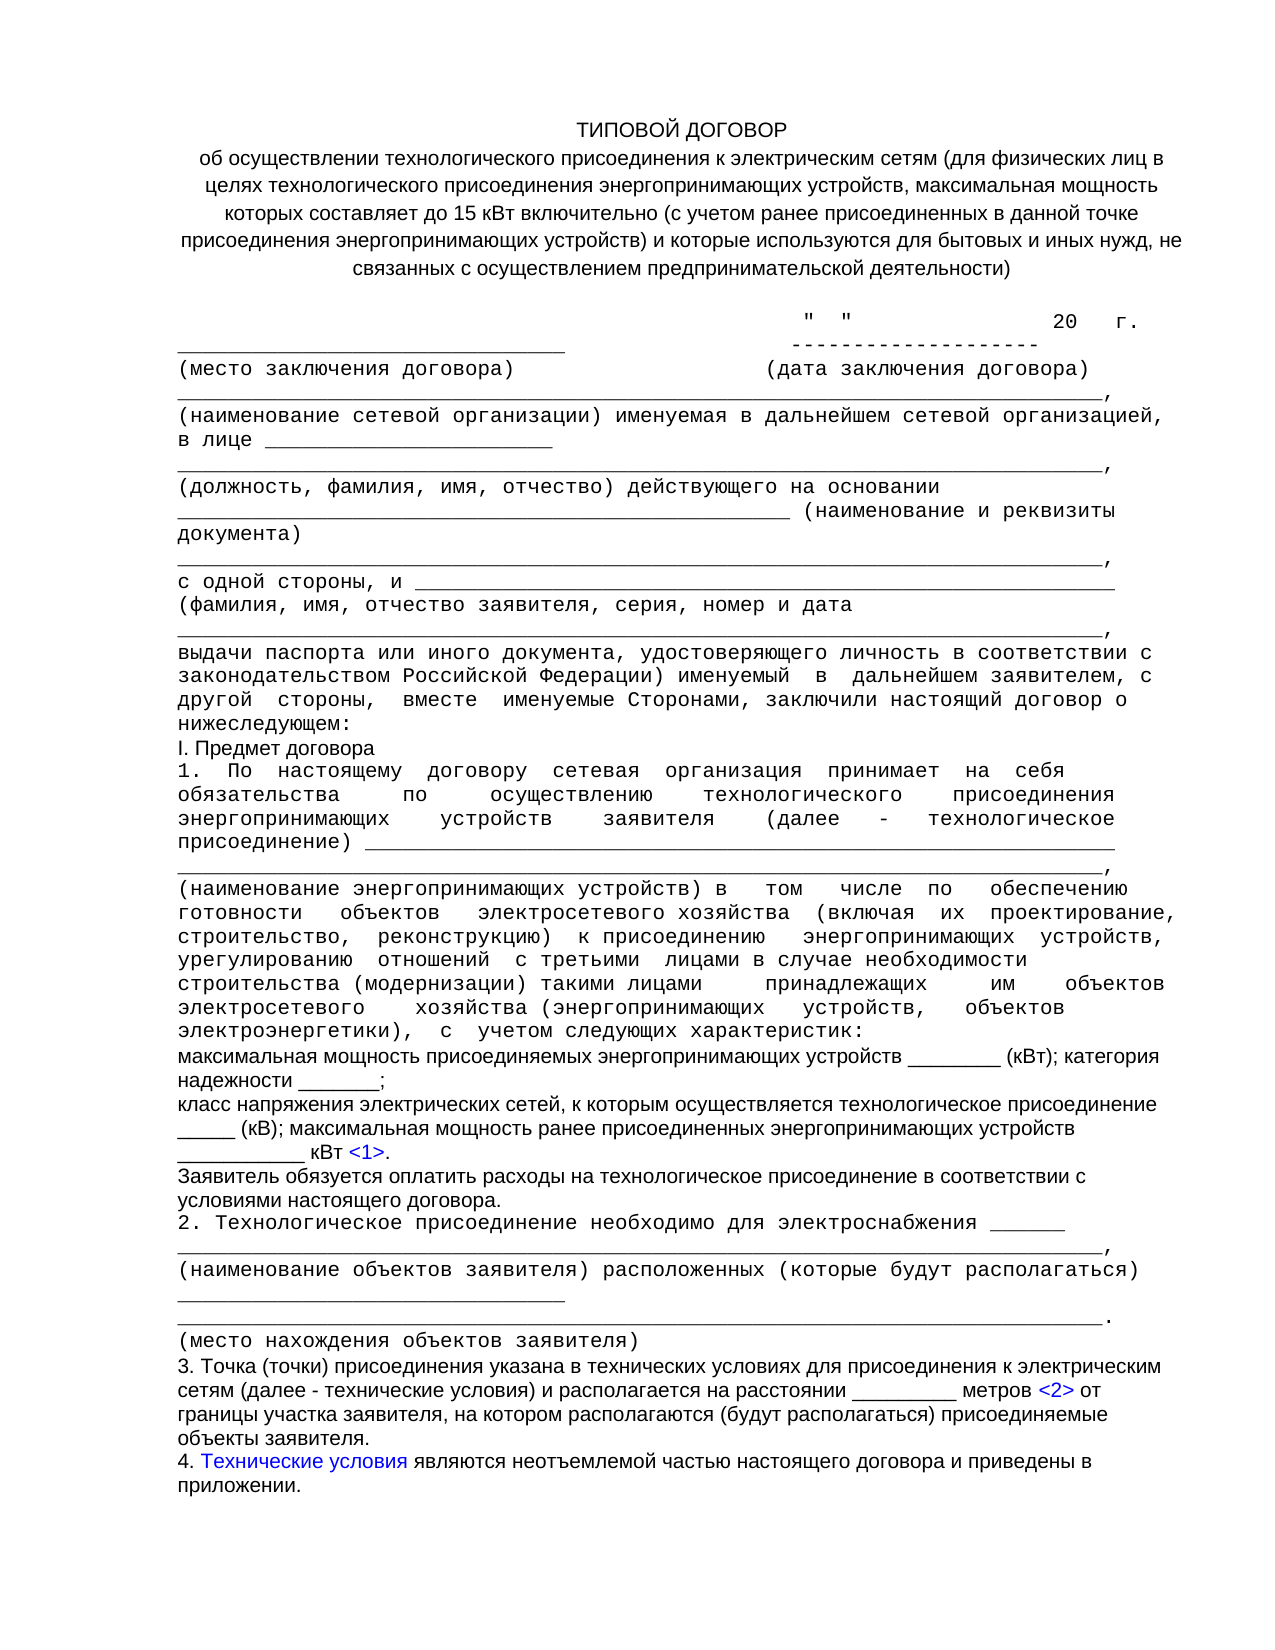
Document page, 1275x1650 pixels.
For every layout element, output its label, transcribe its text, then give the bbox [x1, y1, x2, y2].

text " " 20 г. _______________________________ -------------------- [177, 311, 1186, 358]
text 2. Технологическое присоединение необходимо для электроснабжения ______ __________________________________________________________________________, [177, 1212, 1186, 1259]
text класс напряжения электрических сетей, к которым осуществляется технологическое присоединение _____ (кВ); максимальная мощность ранее присоединенных энергопринимающих устройств ___________ кВт <1>. [177, 1092, 1186, 1164]
text (место нахождения объектов заявителя) [177, 1330, 1186, 1353]
text выдачи паспорта или иного документа, удостоверяющего личность в соответствии с законодательством Российской Федерации) именуемый в дальнейшем заявителем, с другой стороны, вместе именуемые Сторонами, заключили настоящий договор о нижеследующем: [177, 642, 1186, 736]
text 1. По настоящему договору сетевая организация принимает на себя обязательства по осуществлению технологического присоединения энергопринимающих устройств заявителя (далее - технологическое присоединение) ____________________________________________________________ __________________________________________________________________________, [177, 760, 1186, 878]
text I. Предмет договора [177, 736, 1186, 760]
text (наименование энергопринимающих устройств) в том числе по обеспечению готовности объектов электросетевого хозяйства (включая их проектирование, строительство, реконструкцию) к присоединению энергопринимающих устройств, урегулированию отношений с третьими лицами в случае необходимости строительства (модернизации) такими лицами принадлежащих им объектов электросетевого хозяйства (энергопринимающих устройств, объектов электроэнергетики), с учетом следующих характеристик: [177, 878, 1186, 1044]
text 3. Точка (точки) присоединения указана в технических условиях для присоединения к электрическим сетям (далее - технические условия) и располагается на расстоянии _________ метров <2> от границы участка заявителя, на котором располагаются (будут располагаться) присоединяемые объекты заявителя. [177, 1353, 1186, 1449]
text (наименование объектов заявителя) расположенных (которые будут располагаться) _______________________________ __________________________________________________________________________. [177, 1259, 1186, 1330]
text Заявитель обязуется оплатить расходы на технологическое присоединение в соответствии с условиями настоящего договора. [177, 1164, 1186, 1212]
text 4. Технические условия являются неотъемлемой частью настоящего договора и приведены в приложении. [177, 1449, 1186, 1497]
text (наименование сетевой организации) именуемая в дальнейшем сетевой организацией, в лице _______________________ __________________________________________________________________________, [177, 405, 1186, 476]
text об осуществлении технологического присоединения к электрическим сетям (для физических лиц в целях технологического присоединения энергопринимающих устройств, максимальная мощность которых составляет до 15 кВт включительно (с учетом ранее присоединенных в данной точке присоединения энергопринимающих устройств) и которые используются для бытовых и иных нужд, не связанных с осуществлением предпринимательской деятельности) [177, 146, 1186, 279]
text с одной стороны, и ________________________________________________________ (фамилия, имя, отчество заявителя, серия, номер и дата __________________________________________________________________________, [177, 571, 1186, 642]
text ТИПОВОЙ ДОГОВОР [177, 118, 1186, 142]
text (должность, фамилия, имя, отчество) действующего на основании _________________________________________________ (наименование и реквизиты документа) __________________________________________________________________________, [177, 476, 1186, 571]
text (место заключения договора) (дата заключения договора) __________________________________________________________________________, [177, 358, 1186, 405]
text максимальная мощность присоединяемых энергопринимающих устройств ________ (кВт); категория надежности _______; [177, 1044, 1186, 1092]
